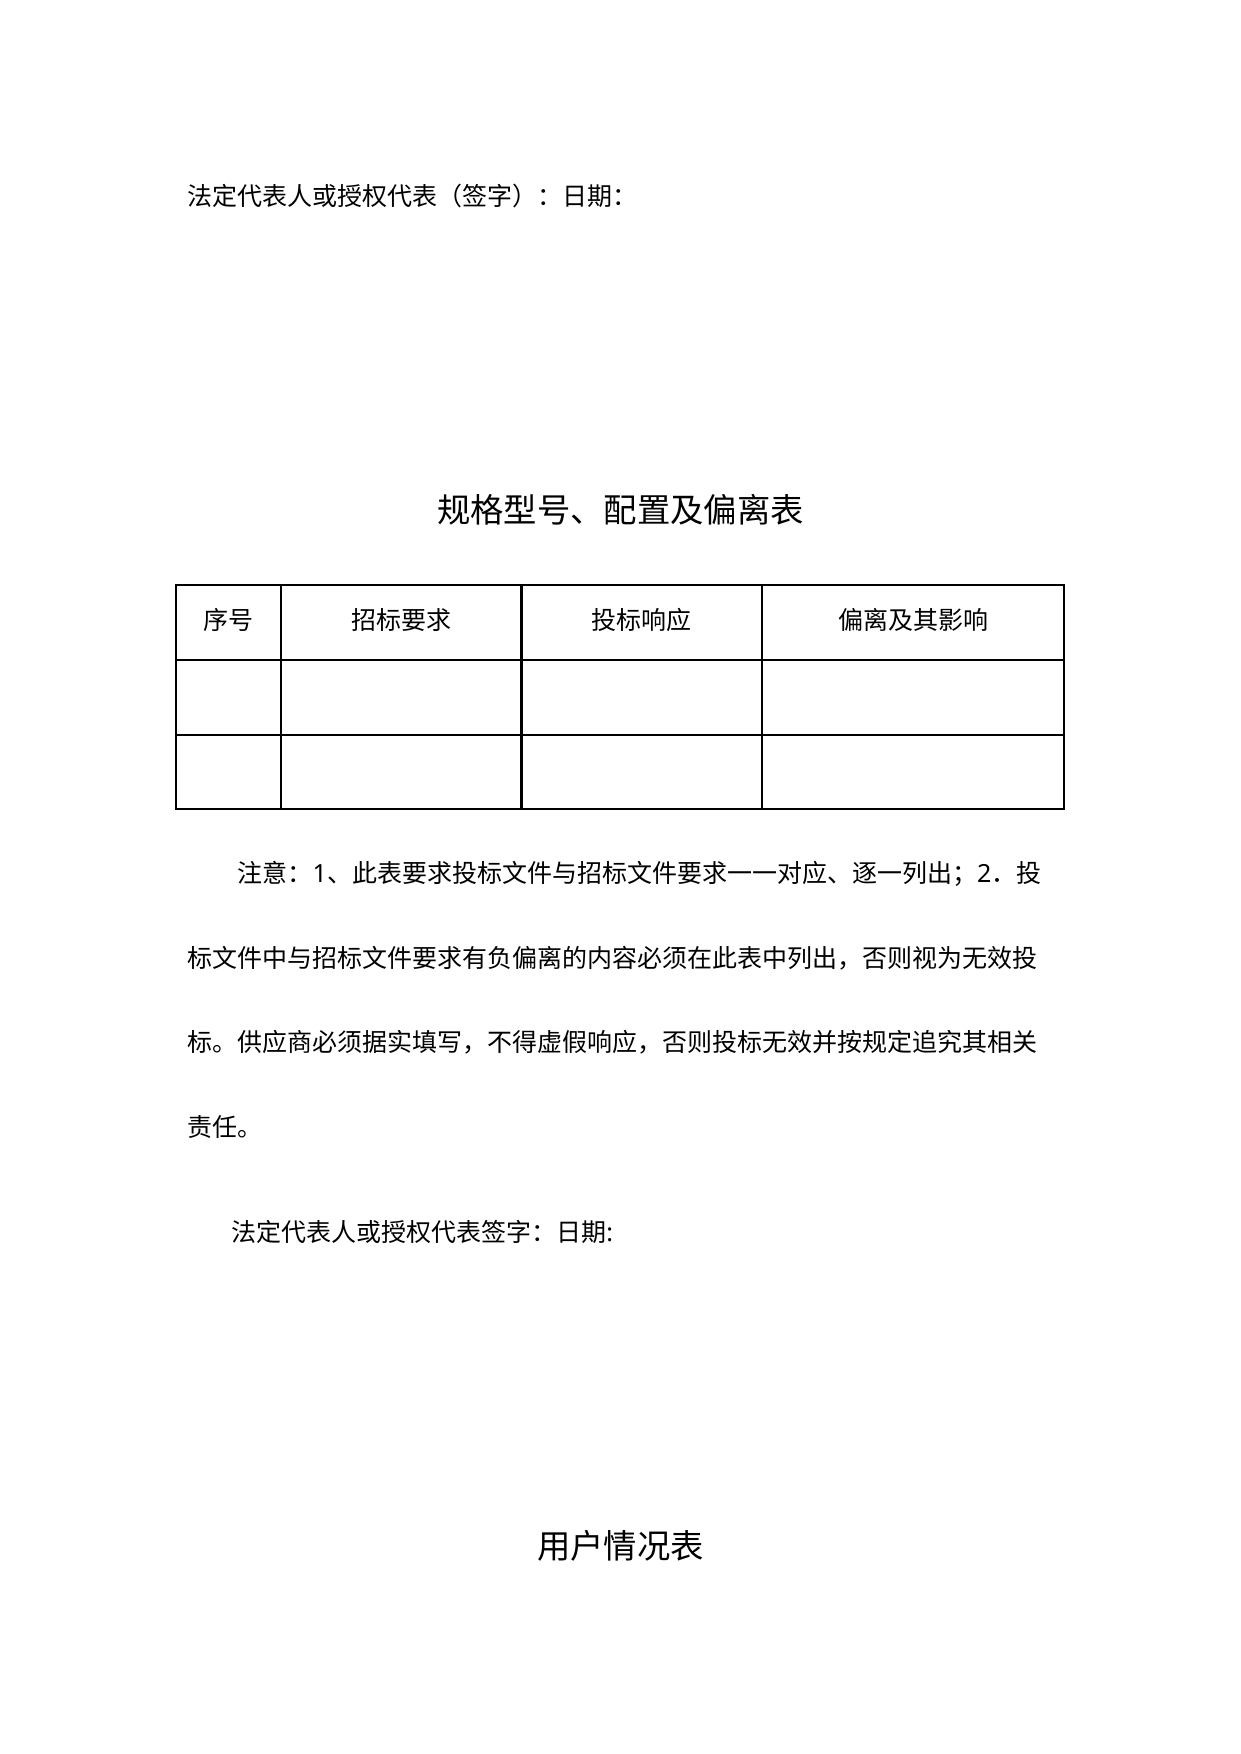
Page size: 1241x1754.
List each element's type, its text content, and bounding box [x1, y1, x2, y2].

text 注意：1、此表要求投标文件与招标文件要求一一对应、逐一列出；2．投标文件中与招标文件要求有负偏离的内容必须在此表中列出，否则视为无效投标。供应商必须据实填写，不得虚假响应，否则投标无效并按规定追究其相关责任。 [187, 839, 1053, 1158]
table_cell [177, 661, 280, 733]
table_cell [282, 661, 520, 733]
table_cell [763, 661, 1063, 733]
table_header 投标响应 [523, 586, 761, 659]
text 法定代表人或授权代表签字：日期: [187, 1198, 1053, 1263]
text 规格型号、配置及偏离表 [187, 476, 1053, 541]
table_cell [523, 661, 761, 733]
table_cell [177, 736, 280, 808]
table_header 序号 [177, 586, 280, 659]
table_cell [763, 736, 1063, 808]
table_cell [523, 736, 761, 808]
table_header 偏离及其影响 [763, 586, 1063, 659]
text 用户情况表 [187, 1511, 1053, 1576]
table_header 招标要求 [282, 586, 520, 659]
text 法定代表人或授权代表（签字）：日期： [187, 162, 1053, 227]
table_cell [282, 736, 520, 808]
